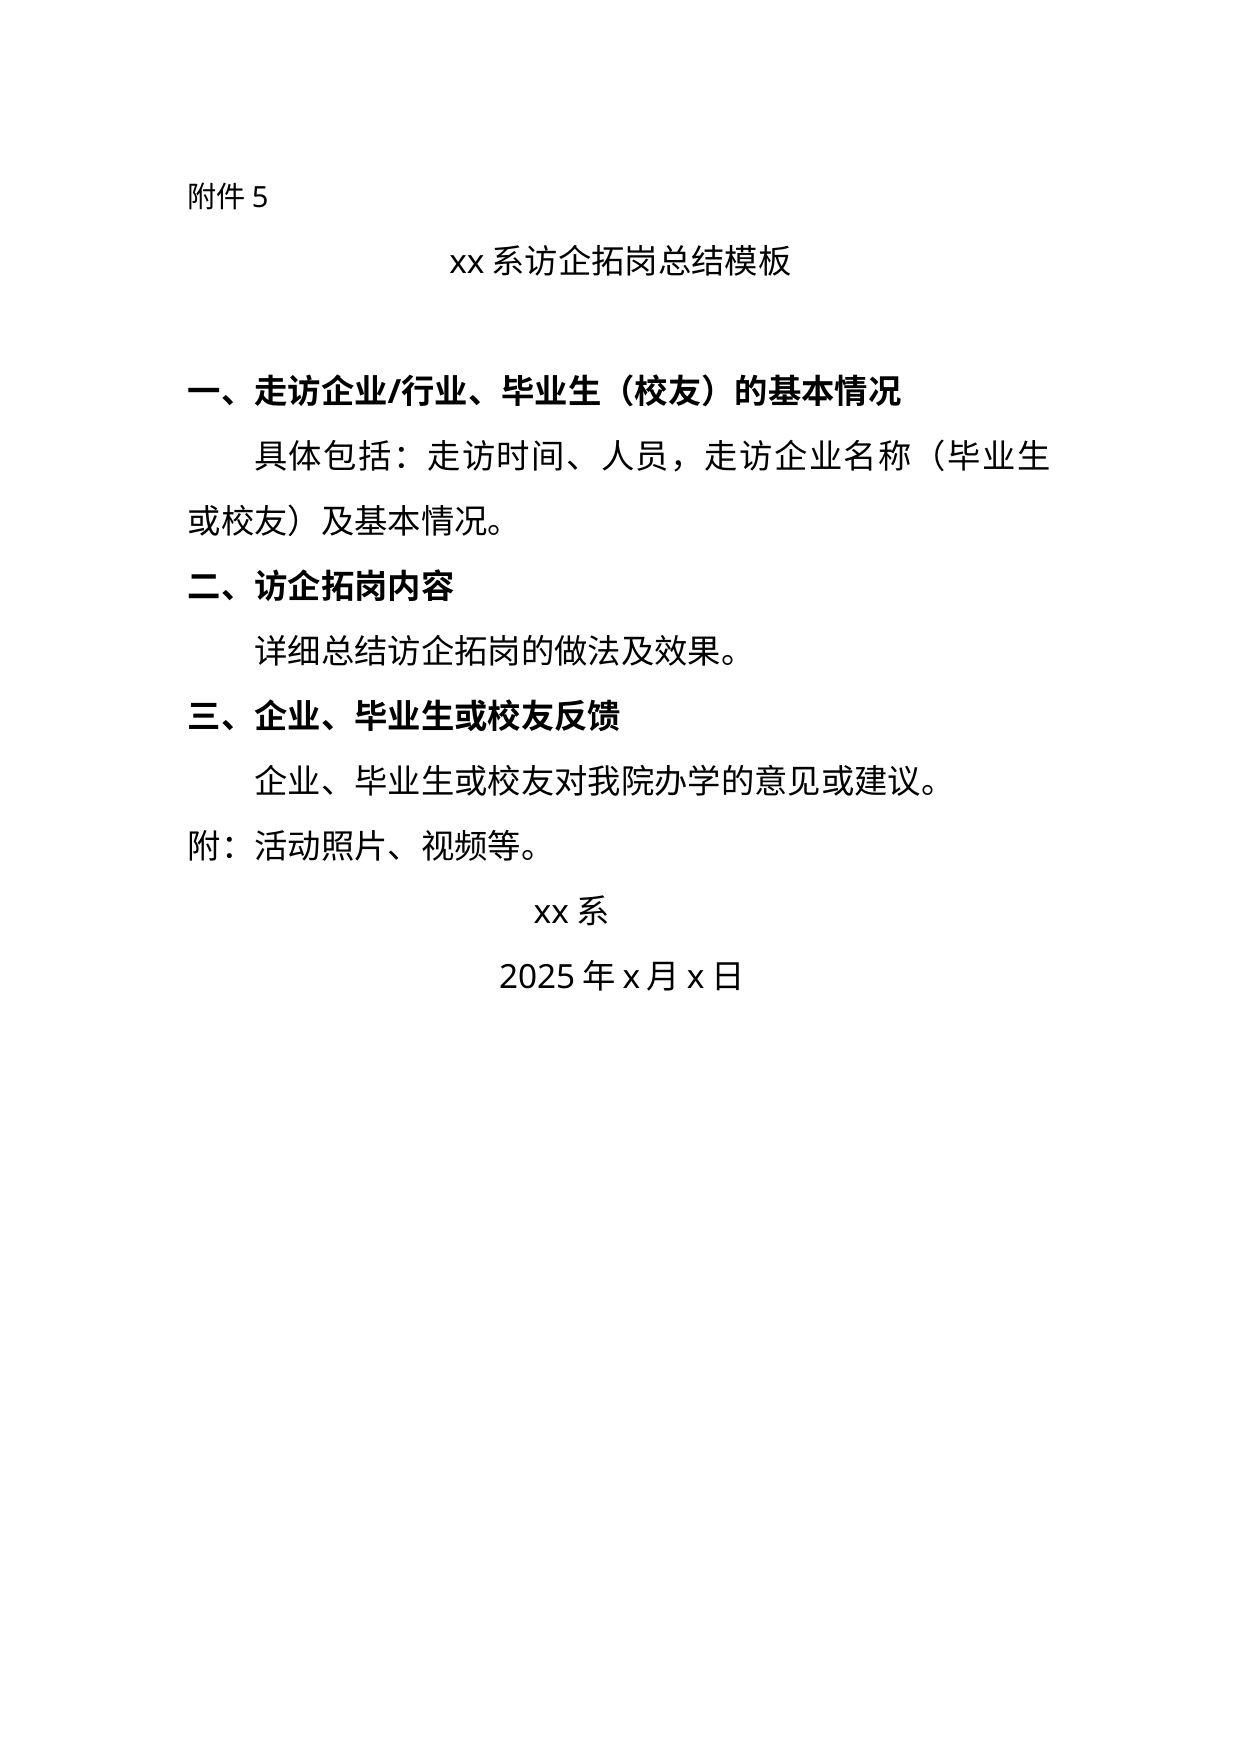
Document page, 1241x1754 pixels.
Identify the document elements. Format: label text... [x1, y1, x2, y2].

text xx系 [187, 877, 1053, 942]
text 三、企业、毕业生或校友反馈 [187, 682, 1053, 747]
text 二、访企拓岗内容 [187, 552, 1053, 617]
text 具体包括：走访时间、人员，走访企业名称（毕业生或校友）及基本情况。 [187, 422, 1053, 552]
text 附件5 [187, 162, 1053, 227]
text 附：活动照片、视频等。 [187, 812, 1053, 877]
text 2025年x月x日 [187, 942, 1053, 1007]
text 详细总结访企拓岗的做法及效果。 [187, 617, 1053, 682]
text xx系访企拓岗总结模板 [187, 227, 1053, 292]
text 一、走访企业/行业、毕业生（校友）的基本情况 [187, 357, 1053, 422]
text 企业、毕业生或校友对我院办学的意见或建议。 [187, 747, 1053, 812]
